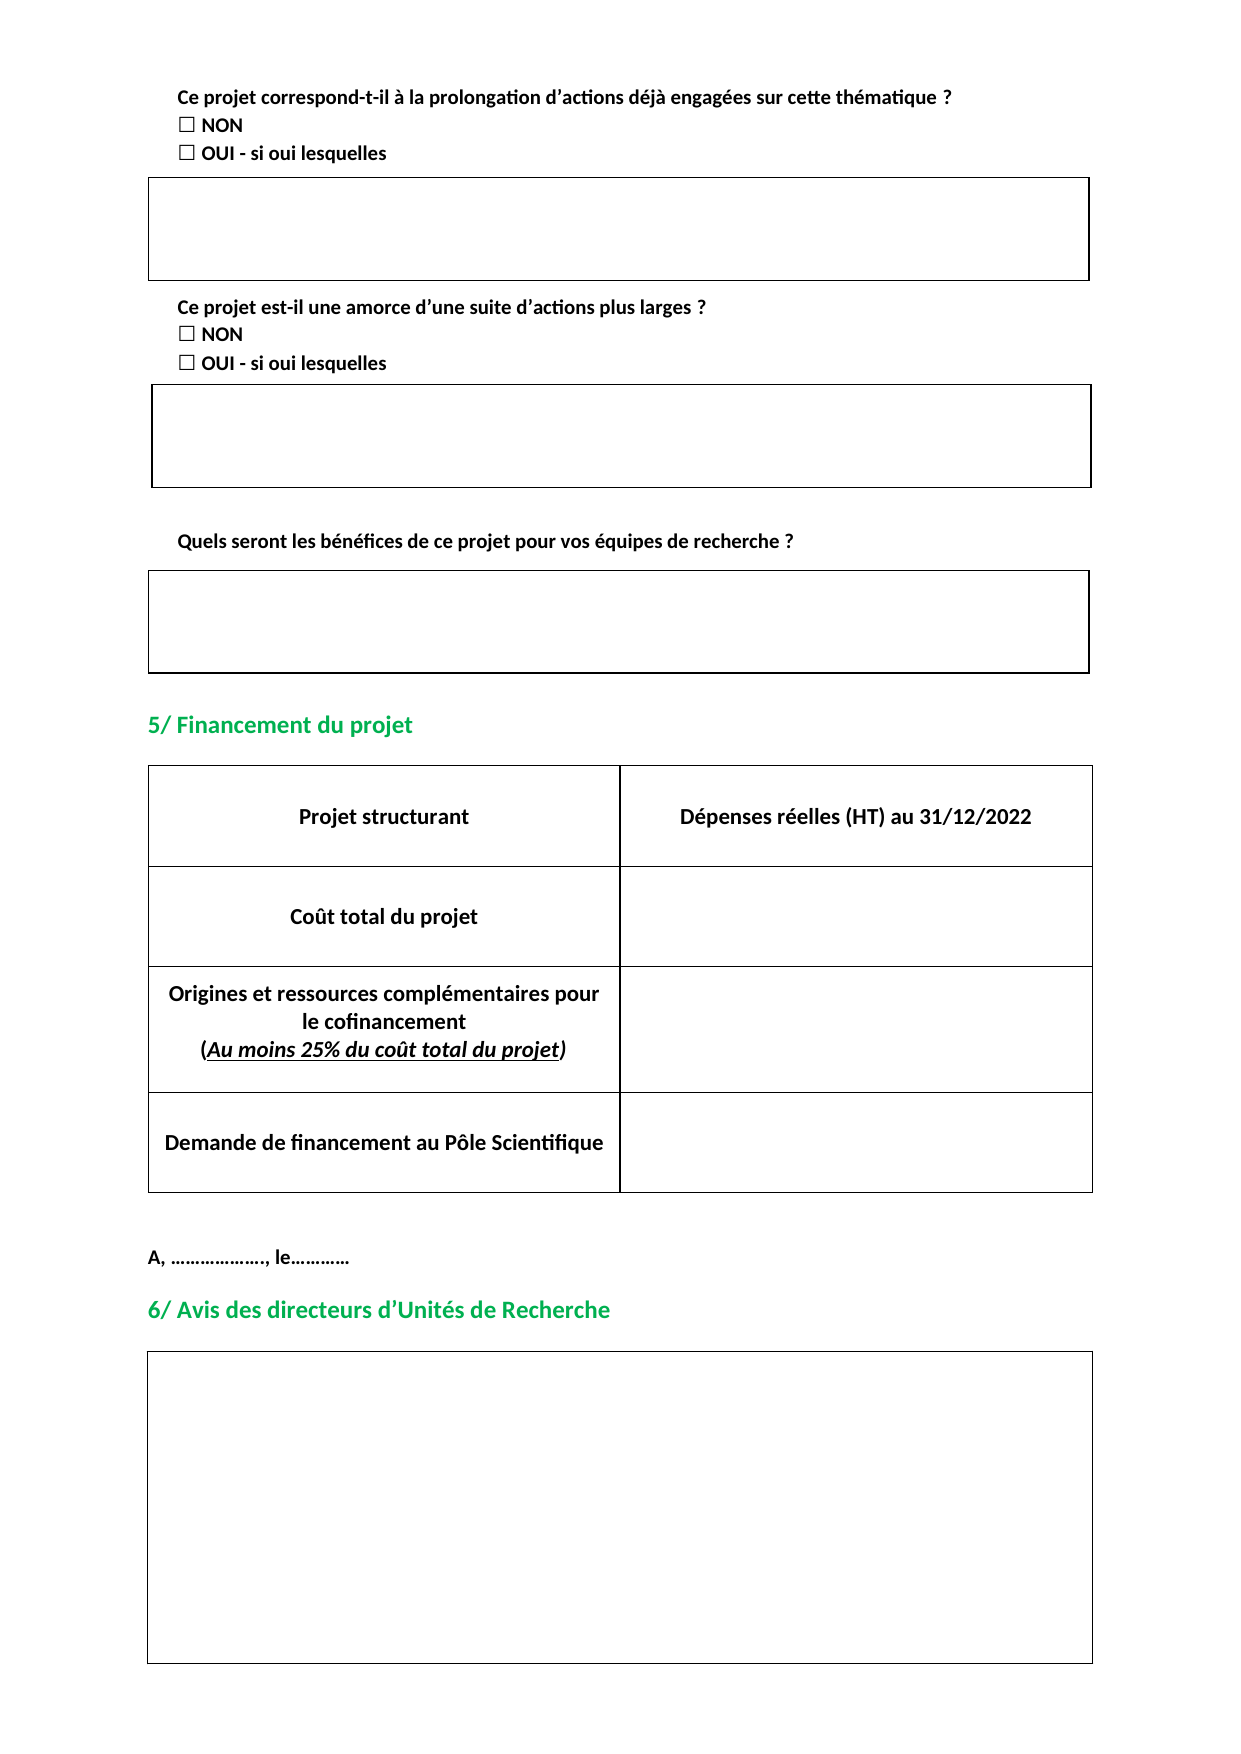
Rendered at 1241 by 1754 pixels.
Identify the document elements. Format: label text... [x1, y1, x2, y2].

table_cell Coût total du projet [149, 867, 619, 966]
text A, ………………., le………… [148, 1244, 1092, 1269]
text ☐ NON [177, 110, 1092, 138]
text 6/ Avis des directeurs d’Unités de Recherche [148, 1295, 1092, 1325]
text ☐ NON [177, 319, 1092, 348]
text ☐ OUI - si oui lesquelles [177, 348, 1092, 376]
table_header Projet structurant [149, 766, 619, 866]
text Ce projet correspond-t-il à la prolongation d’actions déjà engagées sur cette thématique ? [177, 84, 1092, 110]
table_cell Origines et ressources complémentaires pour le cofinancement (Au moins 25% du coût total du projet) [149, 967, 619, 1092]
table_cell Demande de financement au Pôle Scientifique [149, 1093, 619, 1192]
text Quels seront les bénéfices de ce projet pour vos équipes de recherche ? [177, 529, 1092, 554]
table_cell [621, 867, 1092, 966]
text ☐ OUI - si oui lesquelles [177, 138, 1092, 167]
table_header Dépenses réelles (HT) au 31/12/2022 [621, 766, 1092, 866]
table_cell [621, 1093, 1092, 1192]
text Ce projet est-il une amorce d’une suite d’actions plus larges ? [177, 294, 1092, 319]
text 5/ Financement du projet [148, 709, 1092, 740]
table_cell [621, 967, 1092, 1092]
